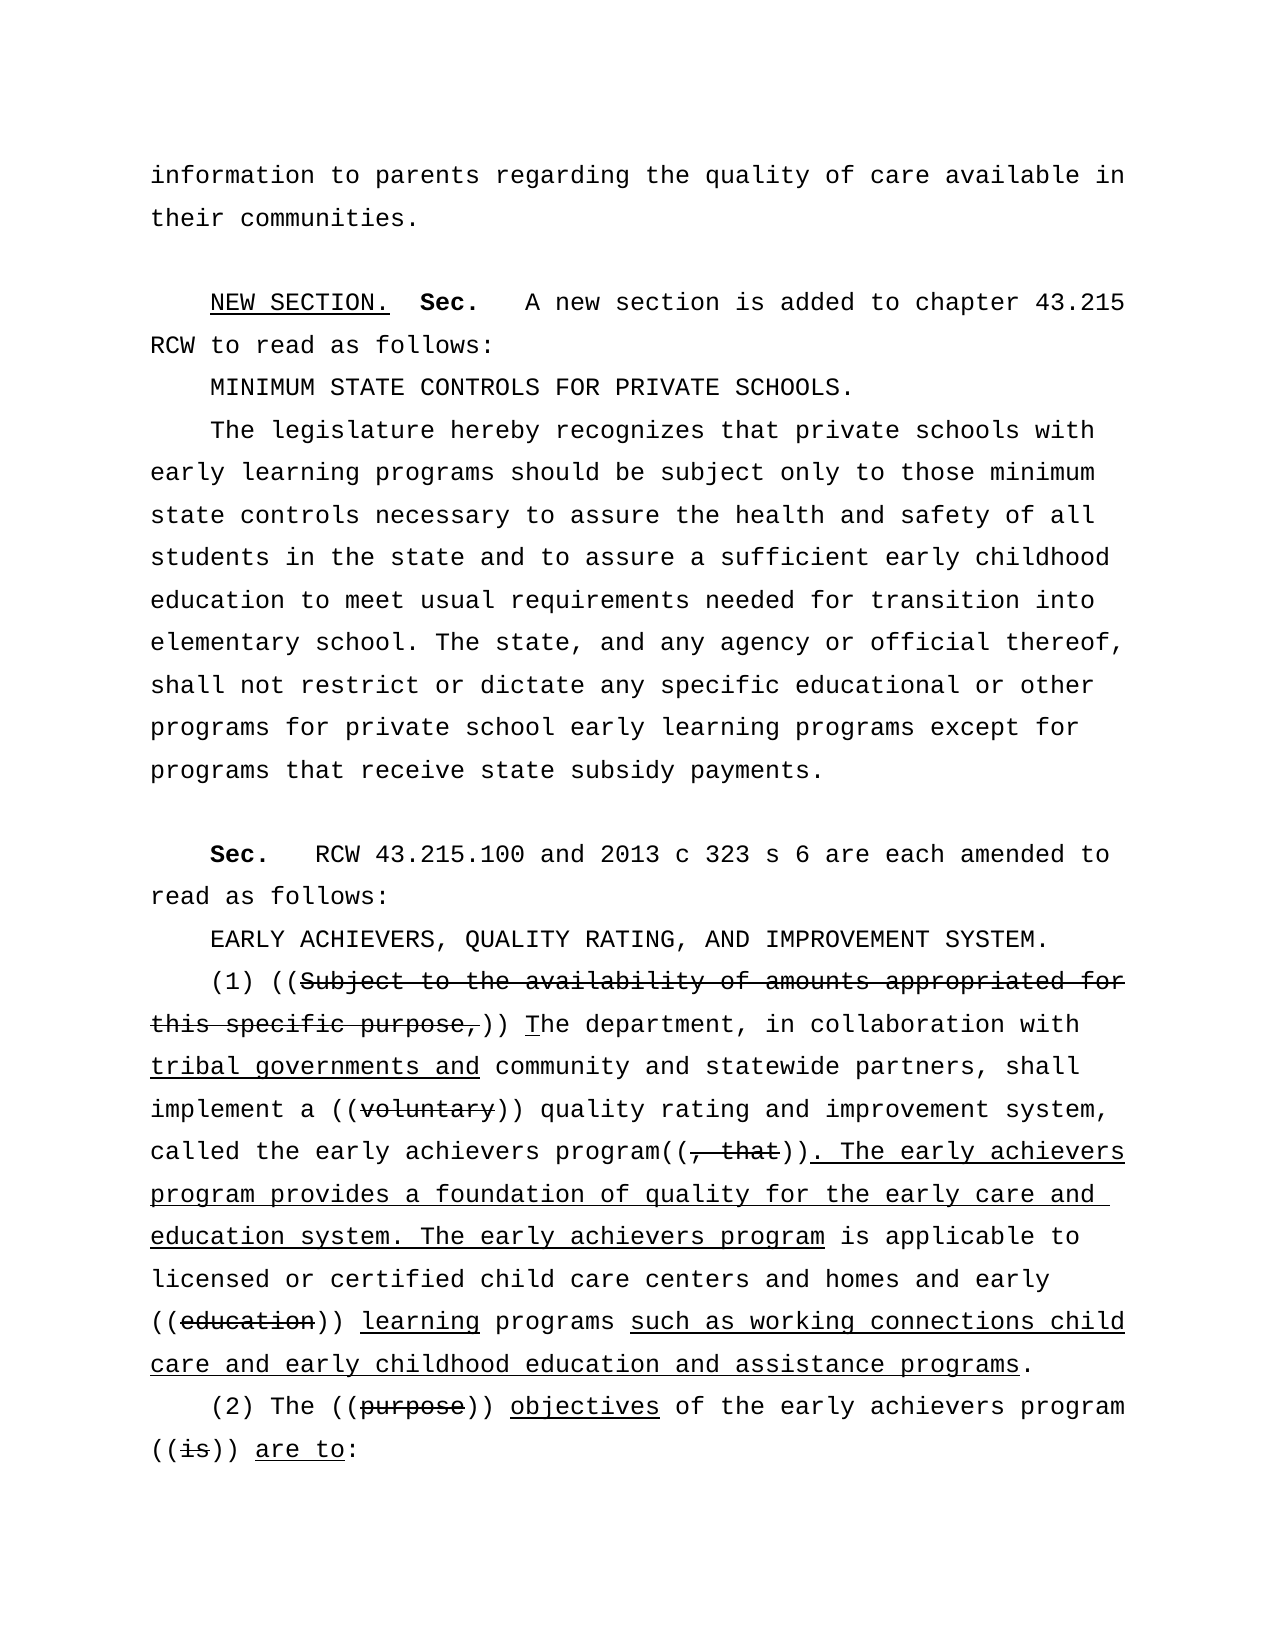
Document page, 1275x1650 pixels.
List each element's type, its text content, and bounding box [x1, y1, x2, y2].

text (2) The ((purpose)) objectives of the early achievers program ((is)) are to: [150, 1381, 1125, 1466]
text The legislature hereby recognizes that private schools with early learning programs should be subject only to those minimum state controls necessary to assure the health and safety of all students in the state and to assure a sufficient early childhood education to meet usual requirements needed for transition into elementary school. The state, and any agency or official thereof, shall not restrict or dictate any specific educational or other programs for private school early learning programs except for programs that receive state subsidy payments. [150, 404, 1125, 787]
text MINIMUM STATE CONTROLS FOR PRIVATE SCHOOLS. [150, 362, 1125, 404]
text (1) ((Subject to the availability of amounts appropriated for this specific purpose,)) The department, in collaboration with tribal governments and community and statewide partners, shall implement a ((voluntary)) quality rating and improvement system, called the early achievers program((, that)). The early achievers program provides a foundation of quality for the early care and education system. The early achievers program is applicable to licensed or certified child care centers and homes and early ((education)) learning programs such as working connections child care and early childhood education and assistance programs. [150, 956, 1125, 1381]
text EARLY ACHIEVERS, QUALITY RATING, AND IMPROVEMENT SYSTEM. [150, 913, 1125, 956]
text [150, 150, 1125, 235]
text NEW SECTION. Sec. A new section is added to chapter 43.215 RCW to read as follows: [150, 277, 1125, 362]
text Sec. RCW 43.215.100 and 2013 c 323 s 6 are each amended to read as follows: [150, 828, 1125, 913]
